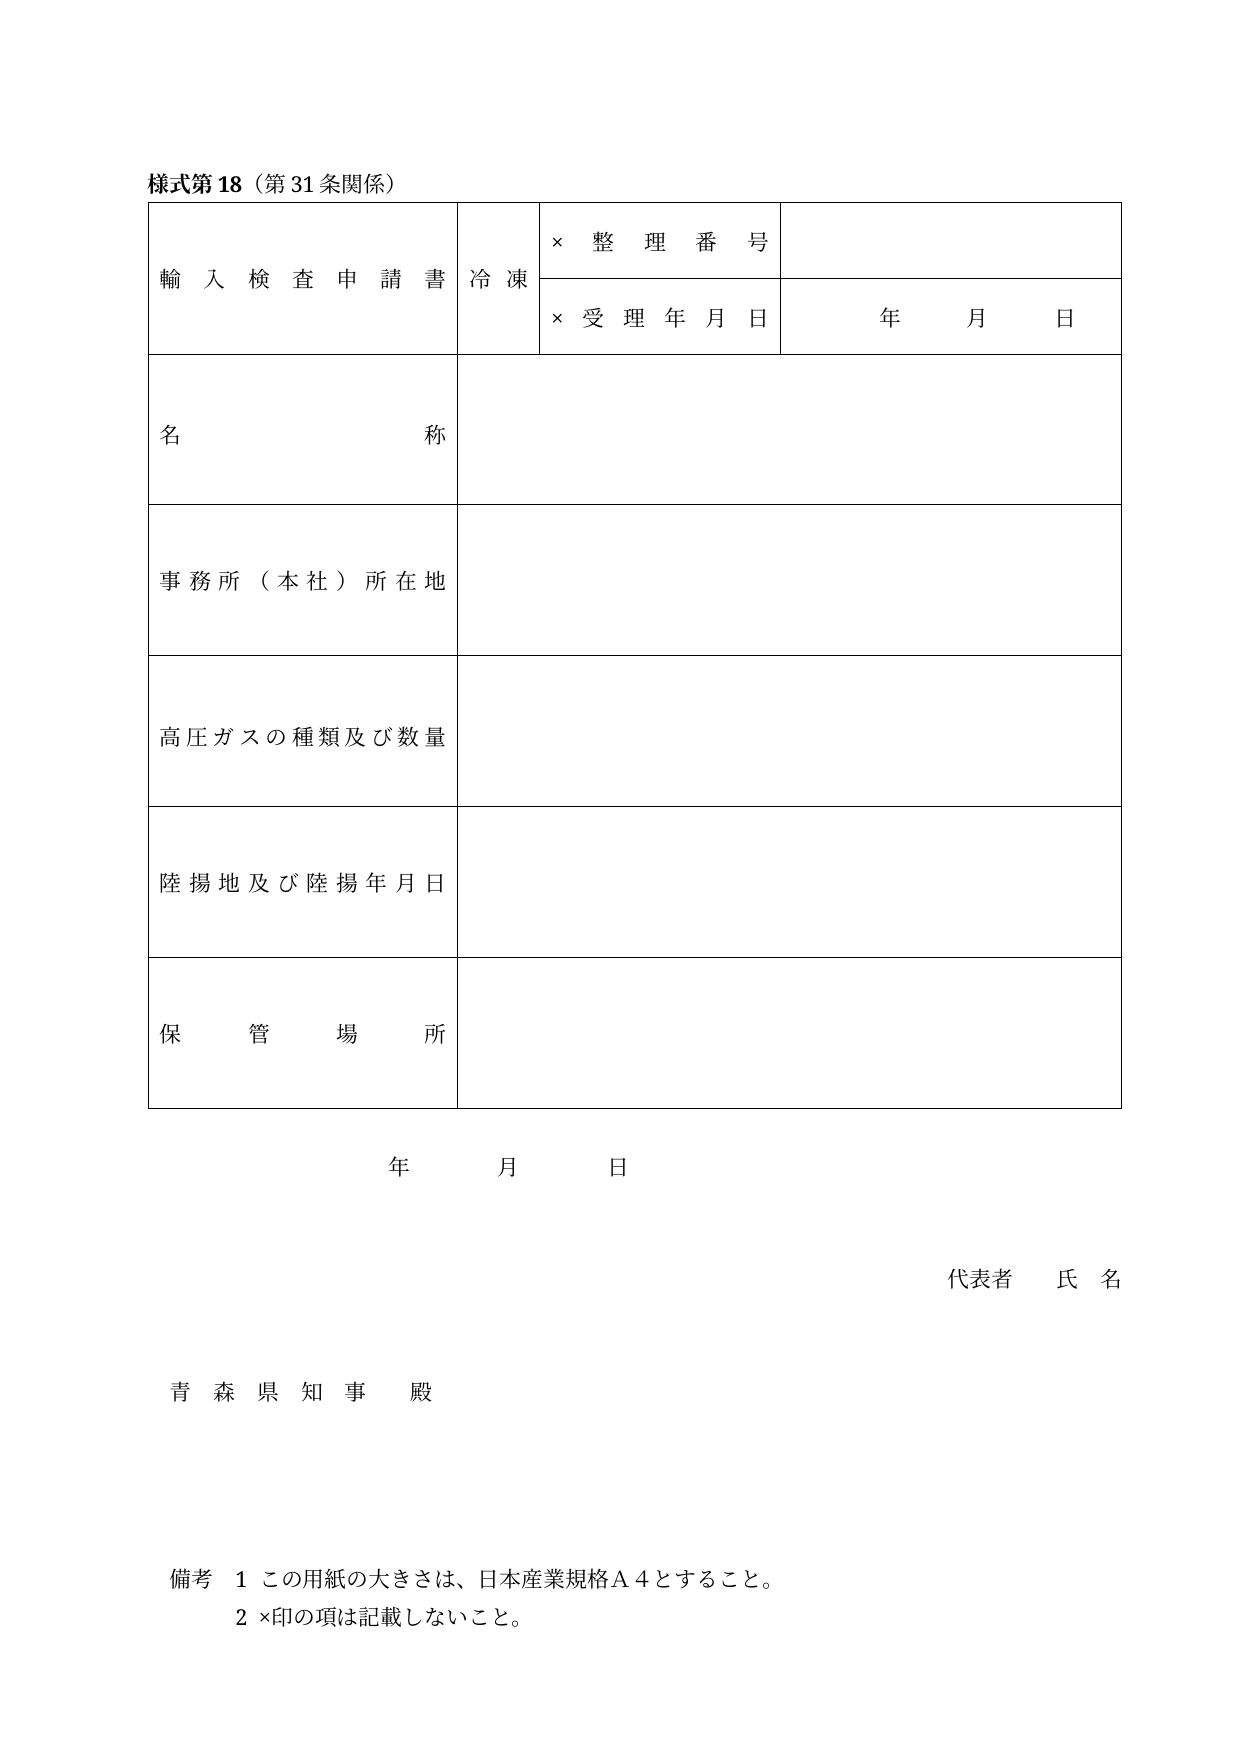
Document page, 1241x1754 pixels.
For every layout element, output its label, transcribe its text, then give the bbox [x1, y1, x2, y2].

text 年 月 日 [148, 1147, 1122, 1184]
table_header ×整理番号 [540, 203, 780, 278]
table_header [781, 203, 1121, 278]
table_cell [458, 656, 1121, 806]
text 代表者 氏 名 [148, 1259, 1122, 1297]
table_cell 名称 [149, 355, 457, 504]
table_cell [458, 958, 1121, 1108]
table_header 冷凍 [458, 203, 539, 354]
text 様式第18（第31条関係） [148, 164, 1122, 202]
table_cell 事務所（本社）所在地 [149, 505, 457, 655]
table_cell 年 月 日 [781, 279, 1121, 354]
text 2 ×印の項は記載しないこと。 [148, 1597, 1122, 1634]
table_cell 高圧ガスの種類及び数量 [149, 656, 457, 806]
table_cell [458, 807, 1121, 957]
table_header 輸入検査申請書 [149, 203, 457, 354]
table_cell 保管場所 [149, 958, 457, 1108]
table_cell [458, 505, 1121, 655]
table_cell 陸揚地及び陸揚年月日 [149, 807, 457, 957]
text 備考 1 この用紙の大きさは、日本産業規格Ａ４とすること。 [148, 1559, 1122, 1597]
text 青 森 県 知 事 殿 [148, 1372, 1034, 1409]
table_cell ×受理年月日 [540, 279, 780, 354]
table_cell [458, 355, 1121, 504]
